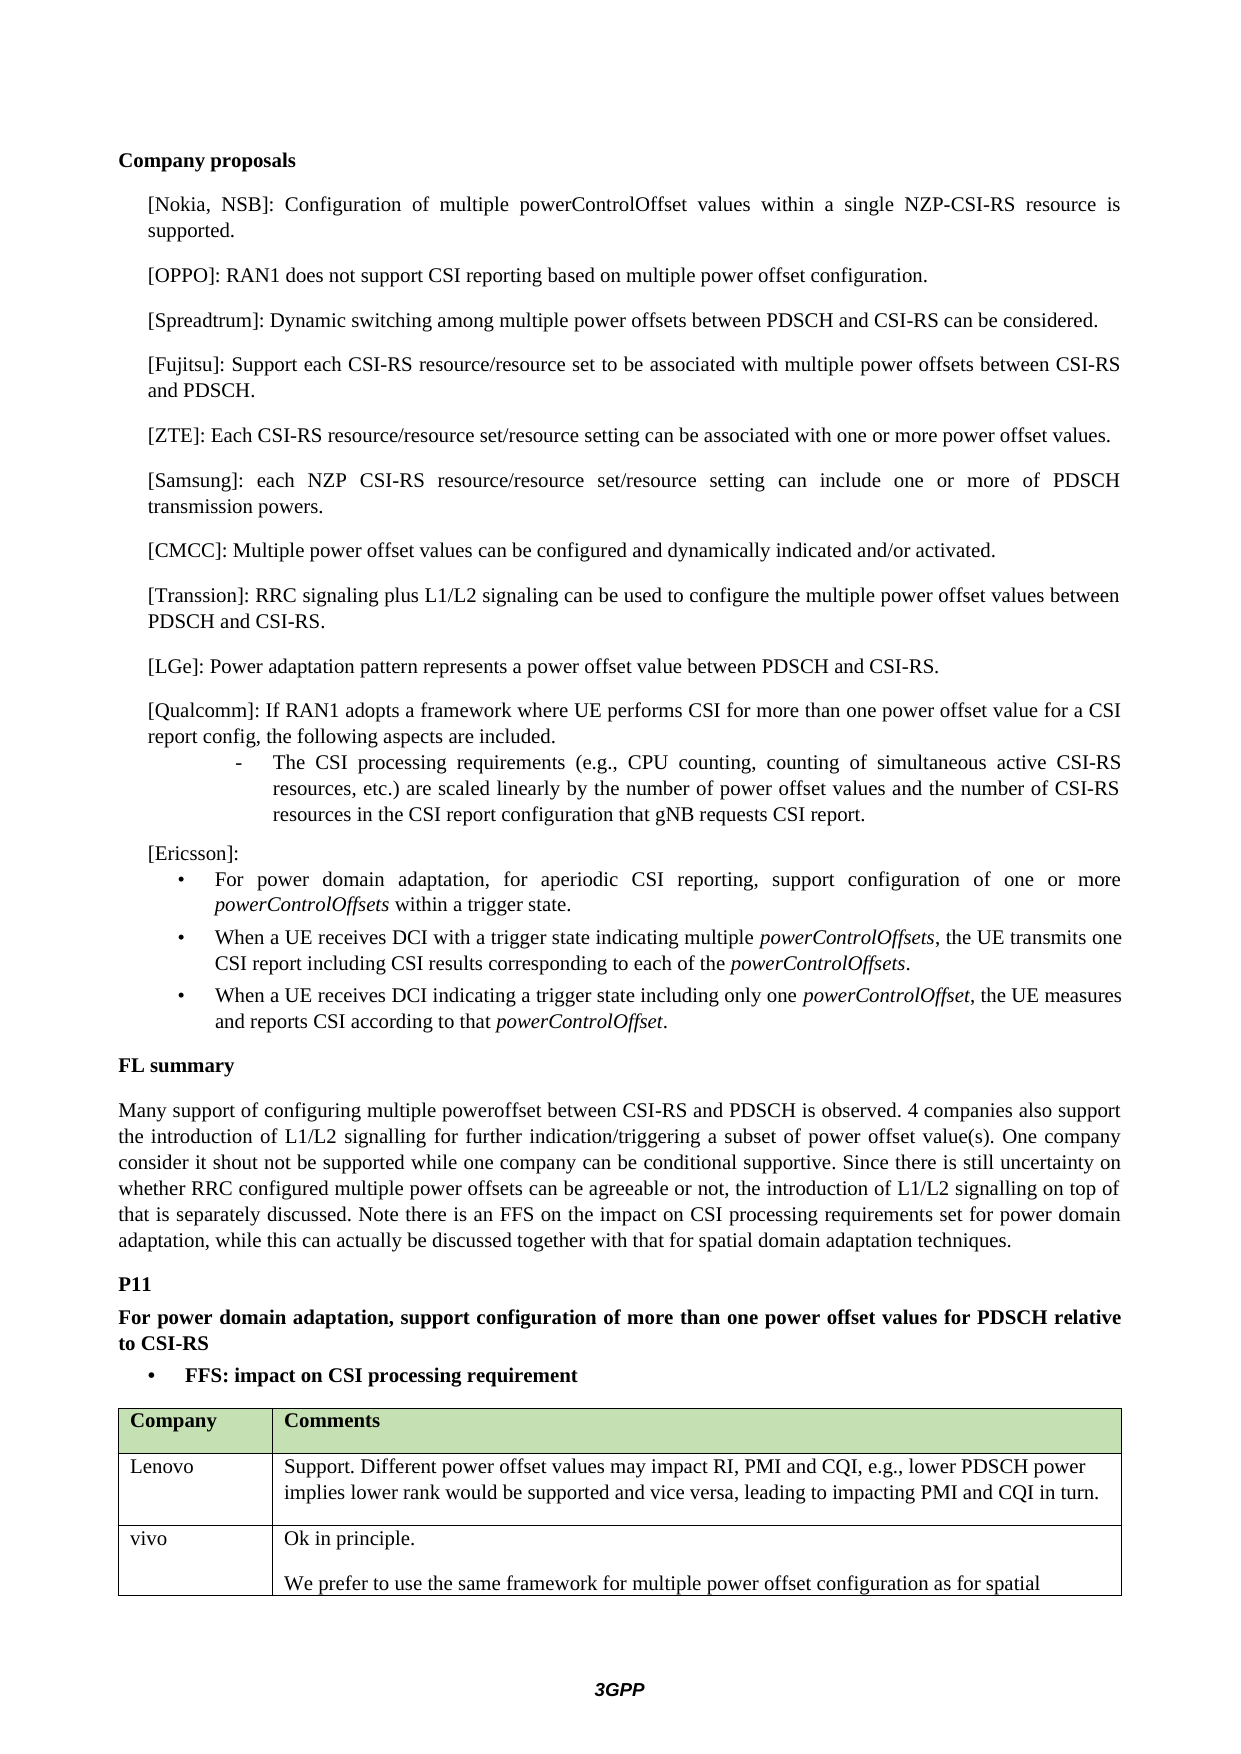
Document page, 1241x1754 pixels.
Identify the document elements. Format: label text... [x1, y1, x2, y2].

text [Qualcomm]: If RAN1 adopts a framework where UE performs CSI for more than one power offset value for a CSI report config, the following aspects are included. [148, 698, 1122, 748]
text Many support of configuring multiple poweroffset between CSI-RS and PDSCH is observed. 4 companies also support the introduction of L1/L2 signalling for further indication/triggering a subset of power offset value(s). One company consider it shout not be supported while one company can be conditional supportive. Since there is still uncertainty on whether RRC configured multiple power offsets can be agreeable or not, the introduction of L1/L2 signalling on top of that is separately discussed. Note there is an FFS on the impact on CSI processing requirements set for power domain adaptation, while this can actually be discussed together with that for spatial domain adaptation techniques. [118, 1098, 1122, 1252]
text [LGe]: Power adaptation pattern represents a power offset value between PDSCH and CSI-RS. [148, 654, 1122, 678]
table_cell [273, 1526, 1121, 1594]
text Company proposals [118, 148, 1122, 172]
text [Ericsson]: [148, 841, 1122, 864]
text [Fujitsu]: Support each CSI-RS resource/resource set to be associated with multiple power offsets between CSI-RS and PDSCH. [148, 352, 1122, 402]
list When a UE receives DCI with a trigger state indicating multiple powerControlOffsets, the UE transmits one CSI report including CSI results corresponding to each of the powerControlOffsets. [177, 924, 1122, 974]
text FL summary [118, 1053, 1122, 1077]
text [OPPO]: RAN1 does not support CSI reporting based on multiple power offset configuration. [148, 263, 1122, 287]
text [Transsion]: RRC signaling plus L1/L2 signaling can be used to configure the multiple power offset values between PDSCH and CSI-RS. [148, 583, 1122, 633]
text [Nokia, NSB]: Configuration of multiple powerControlOffset values within a single NZP-CSI-RS resource is supported. [148, 192, 1122, 242]
text For power domain adaptation, support configuration of more than one power offset values for PDSCH relative to CSI-RS [118, 1304, 1122, 1354]
text P11 [118, 1272, 1122, 1296]
list FFS: impact on CSI processing requirement [148, 1363, 1122, 1387]
list When a UE receives DCI indicating a trigger state including only one powerControlOffset, the UE measures and reports CSI according to that powerControlOffset. [177, 983, 1122, 1033]
text [ZTE]: Each CSI-RS resource/resource set/resource setting can be associated with one or more power offset values. [148, 423, 1122, 447]
table_cell Lenovo [119, 1454, 272, 1525]
text [Samsung]: each NZP CSI-RS resource/resource set/resource setting can include one or more of PDSCH transmission powers. [148, 468, 1122, 518]
list For power domain adaptation, for aperiodic CSI reporting, support configuration of one or more powerControlOffsets within a trigger state. [177, 866, 1122, 916]
table_header Comments [273, 1409, 1121, 1453]
text [Spreadtrum]: Dynamic switching among multiple power offsets between PDSCH and CSI-RS can be considered. [148, 308, 1122, 332]
table_cell Support. Different power offset values may impact RI, PMI and CQI, e.g., lower PDSCH power implies lower rank would be supported and vice versa, leading to impacting PMI and CQI in turn. [273, 1454, 1121, 1525]
table_cell vivo [119, 1526, 272, 1594]
table_header Company [119, 1409, 272, 1453]
list The CSI processing requirements (e.g., CPU counting, counting of simultaneous active CSI-RS resources, etc.) are scaled linearly by the number of power offset values and the number of CSI-RS resources in the CSI report configuration that gNB requests CSI report. [235, 750, 1122, 826]
text [CMCC]: Multiple power offset values can be configured and dynamically indicated and/or activated. [148, 538, 1122, 562]
